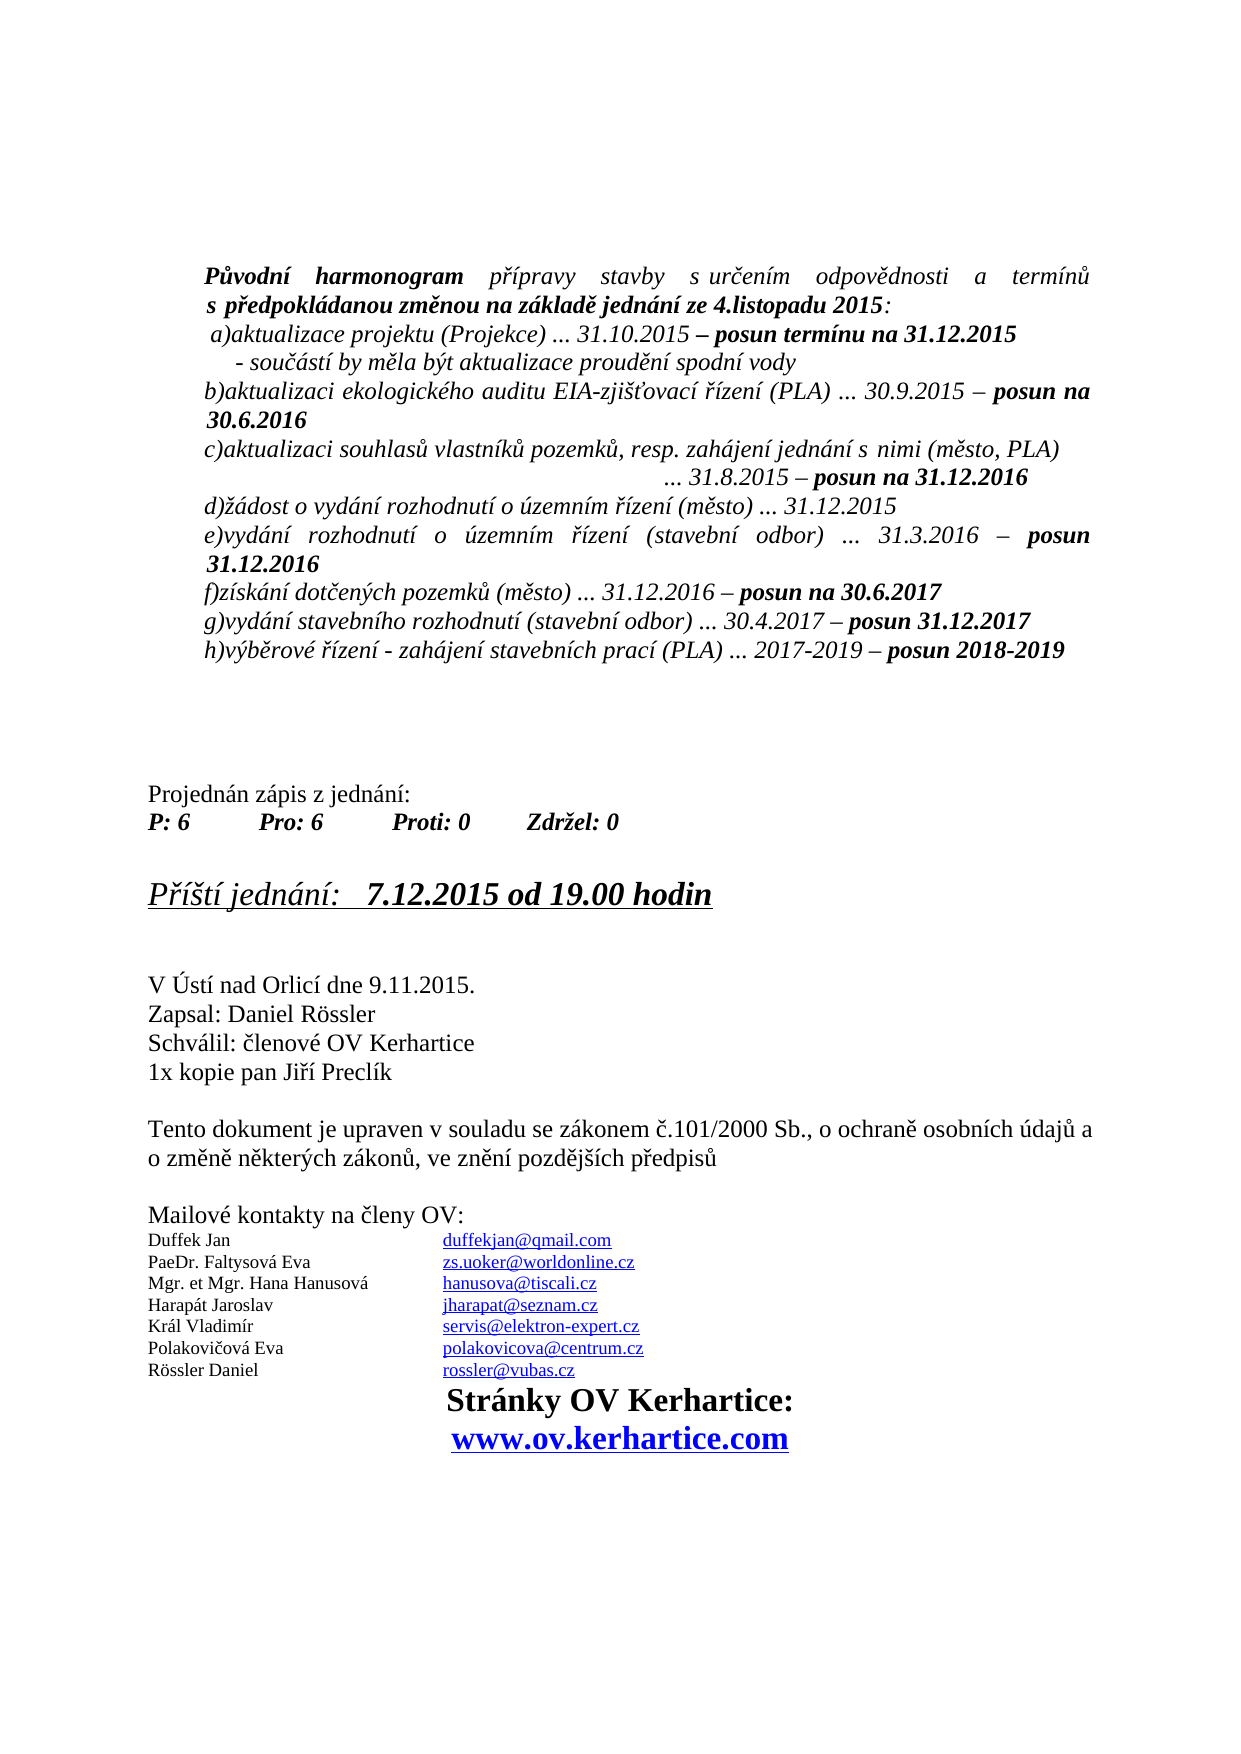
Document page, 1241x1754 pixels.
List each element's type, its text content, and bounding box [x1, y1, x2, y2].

text a)aktualizace projektu (Projekce) ... 31.10.2015 – posun termínu na 31.12.2015 [204, 319, 1093, 347]
text Harapát Jaroslav jharapat@seznam.cz [148, 1294, 1093, 1315]
text 1x kopie pan Jiří Preclík [148, 1057, 1093, 1085]
text Projednán zápis z jednání: [148, 779, 1093, 807]
text Příští jednání: 7.12.2015 od 19.00 hodin [148, 874, 1093, 913]
text b)aktualizaci ekologického auditu EIA-zjišťovací řízení (PLA) ... 30.9.2015 – posun na 30..2016 [204, 376, 1093, 434]
text Rössler Daniel rossler@vubas.cz [148, 1358, 1093, 1380]
text Původní harmonogram přípravy stavby s určením odpovědnosti a termínů: [204, 261, 1093, 319]
text P: 6 Pro: 6 Proti: 0 Zdržel: 0 [148, 807, 1093, 836]
text d)žádost o vydání rozhodnutí o územním řízení (město) ... 31.12.2015 [204, 491, 1093, 520]
text Tento dokument je upraven v souladu se zákonem č.101/2000 Sb., o ochraně osobních údajů a o změně některých zákonů, ve znění pozdějších předpisů [148, 1114, 1093, 1172]
text h)výběrové řízení - zahájení stavebních prací (PLA) ... 2017-2019 – posun 2018-2019 [204, 635, 1093, 664]
text www.ov.kerhartice.com [148, 1418, 1093, 1457]
text e)vydání rozhodnutí o územním řízení (stavební odbor) ... 31.3.2016 – posun 31.12.2016 [204, 520, 1093, 577]
text f)získání dotčených pozemků (město) ... 31.12.2016 [204, 577, 1093, 606]
text Král Vladimír servis@elektron-expert.cz [148, 1315, 1093, 1337]
text Mgr. et Mgr. Hana Hanusová hanusova@tiscali.cz [148, 1272, 1093, 1294]
text Stránky OV Kerhartice: [148, 1380, 1093, 1418]
text Duffek Jan duffekjan@qmail.com [148, 1229, 1093, 1251]
text ... 31.8.2015 – posun na 3..2016 [204, 462, 1093, 491]
text Schválil: členové OV Kerhartice [148, 1028, 1093, 1057]
text - součástí by měla být aktualizace proudění spodní vody [204, 347, 1093, 376]
text Polakovičová Eva polakovicova@centrum.cz [148, 1337, 1093, 1358]
text Zapsal: Daniel Rössler [148, 999, 1093, 1028]
text c)aktualizaci souhlasů vlastníků pozemků, resp. zahájení jednání s nimi (město, PLA) [204, 434, 1093, 462]
text Mailové kontakty na členy OV: [148, 1200, 1093, 1229]
text g)vydání stavebního rozhodnutí (stavební odbor) ... 30.4.2017 – posun 31.12.2017 [204, 606, 1093, 635]
text V Ústí nad Orlicí dne 9.11.2015. [148, 970, 1093, 999]
text PaeDr. Faltysová Eva zs.uoker@worldonline.cz [148, 1251, 1093, 1272]
